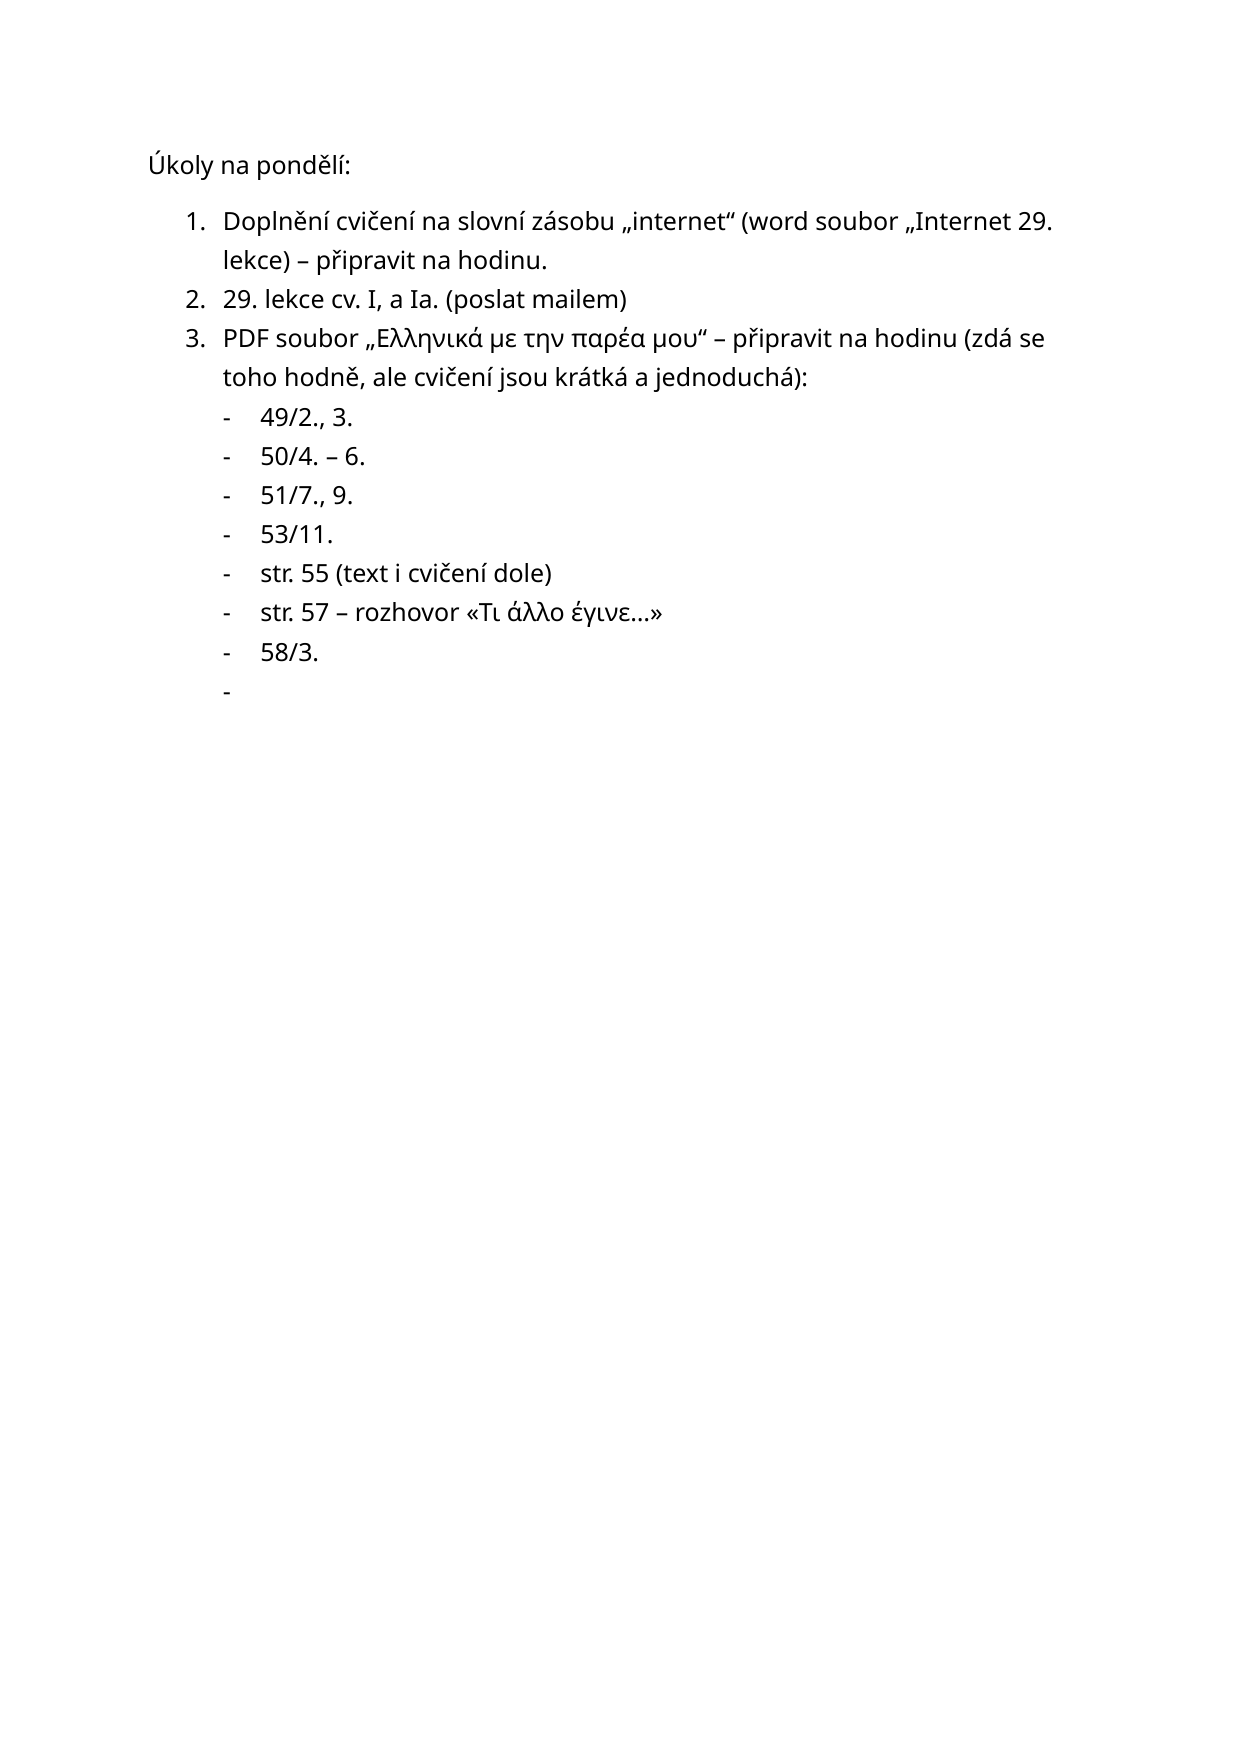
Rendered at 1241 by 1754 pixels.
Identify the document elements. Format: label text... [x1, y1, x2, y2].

list 50/4. – 6. [223, 438, 1093, 472]
list 58/3. [223, 634, 1093, 668]
list 53/11. [223, 517, 1093, 551]
list str. 55 (text i cvičení dole) [223, 556, 1093, 590]
text Úkoly na pondělí: [148, 148, 1093, 182]
list 29. lekce cv. I, a Ia. (poslat mailem) [185, 282, 1093, 316]
list PDF soubor „Ελληνικά με την παρέα μου“ – připravit na hodinu (zdá se toho hodně, ale cvičení jsou krátká a jednoduchá): [185, 321, 1093, 394]
list 51/7., 9. [223, 478, 1093, 512]
list str. 57 – rozhovor «Τι άλλο έγινε…» [223, 595, 1093, 629]
list Doplnění cvičení na slovní zásobu „internet“ (word soubor „Internet 29. lekce) – připravit na hodinu. [185, 203, 1093, 277]
list 49/2., 3. [223, 399, 1093, 433]
